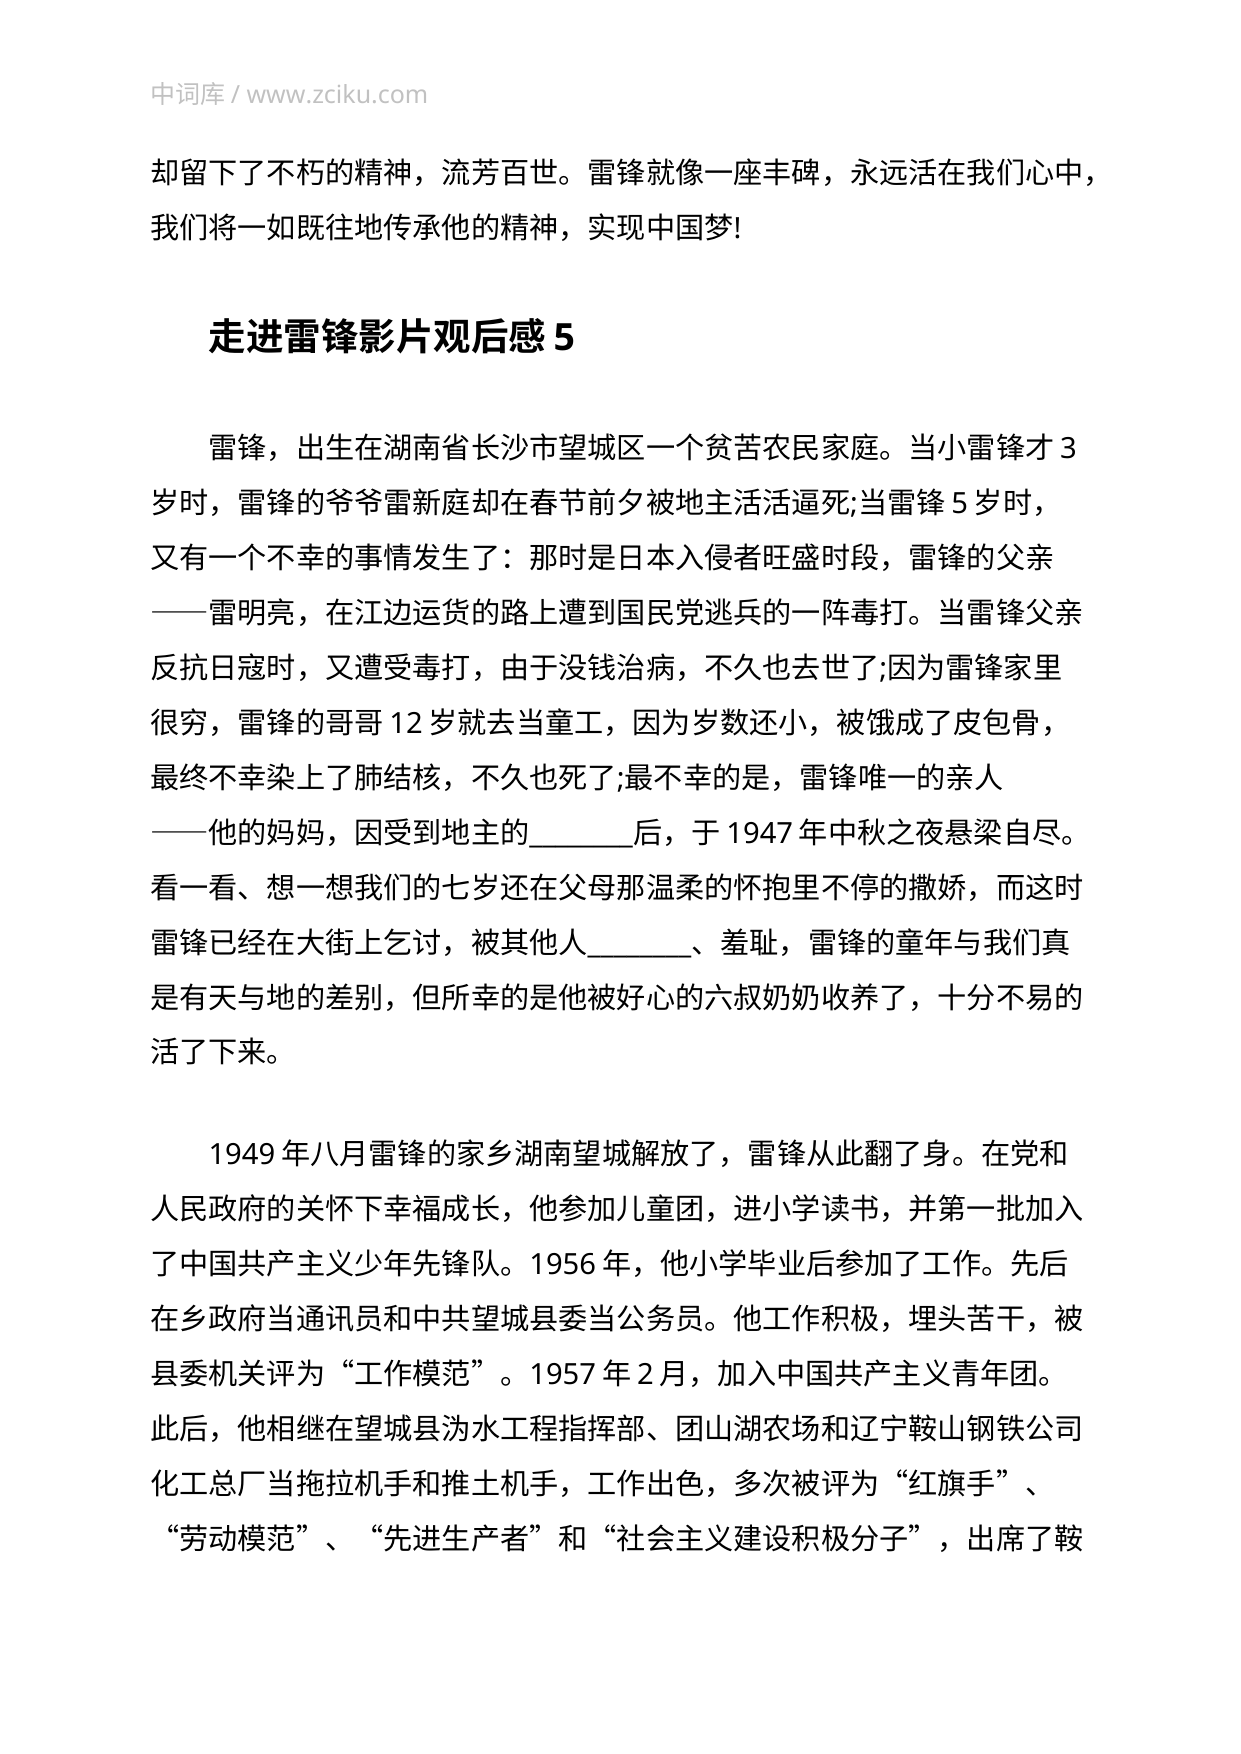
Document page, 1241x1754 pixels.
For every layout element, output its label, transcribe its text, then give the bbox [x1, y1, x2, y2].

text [150, 150, 1090, 247]
text 走进雷锋影片观后感5 [150, 307, 1090, 361]
text 雷锋，出生在湖南省长沙市望城区一个贫苦农民家庭。当小雷锋才3岁时，雷锋的爷爷雷新庭却在春节前夕被地主活活逼死;当雷锋5岁时，又有一个不幸的事情发生了：那时是日本入侵者旺盛时段，雷锋的父亲——雷明亮，在江边运货的路上遭到国民党逃兵的一阵毒打。当雷锋父亲反抗日寇时，又遭受毒打，由于没钱治病，不久也去世了;因为雷锋家里很穷，雷锋的哥哥12岁就去当童工，因为岁数还小，被饿成了皮包骨，最终不幸染上了肺结核，不久也死了;最不幸的是，雷锋唯一的亲人 ——他的妈妈，因受到地主的________后，于1947年中秋之夜悬梁自尽。看一看、想一想我们的七岁还在父母那温柔的怀抱里不停的撒娇，而这时雷锋已经在大街上乞讨，被其他人________、羞耻，雷锋的童年与我们真是有天与地的差别，但所幸的是他被好心的六叔奶奶收养了，十分不易的活了下来。 [150, 424, 1090, 1071]
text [150, 1131, 1090, 1558]
